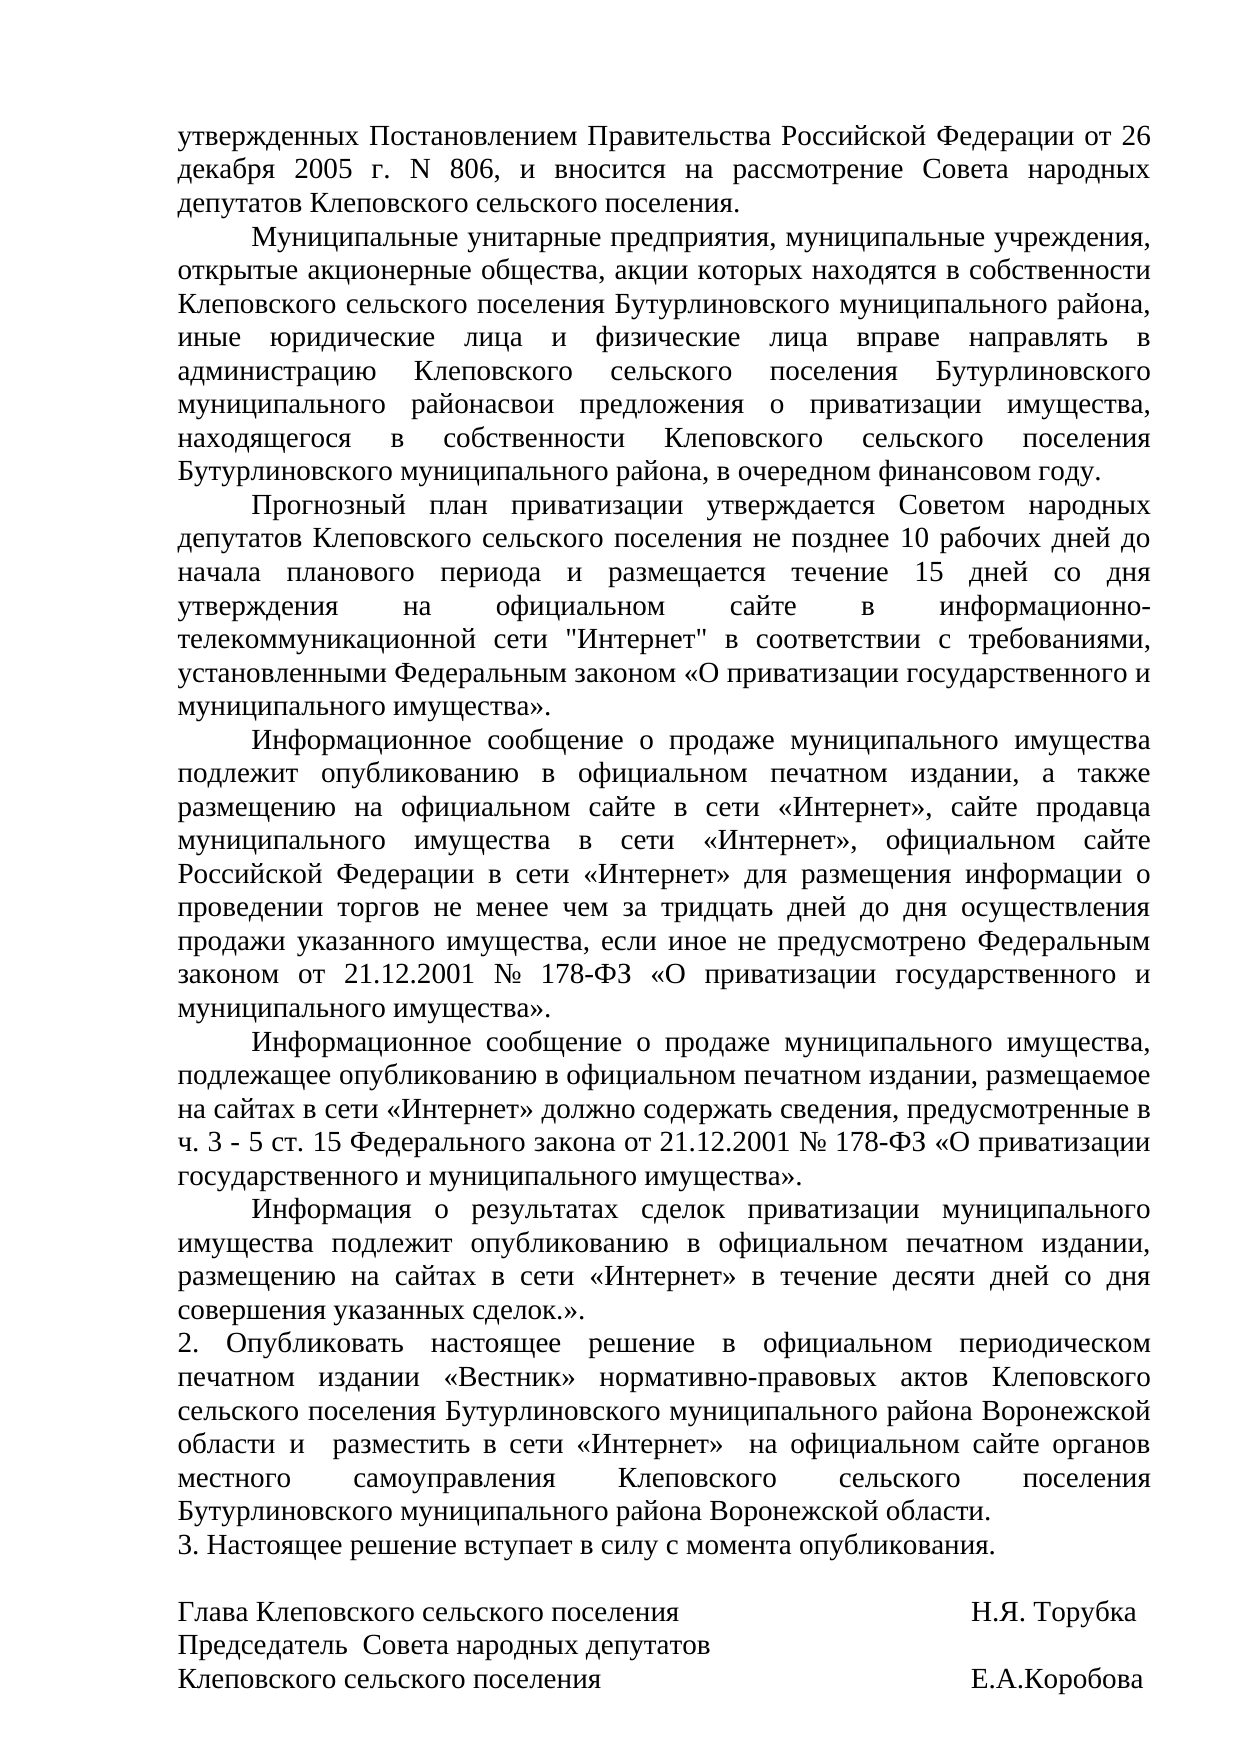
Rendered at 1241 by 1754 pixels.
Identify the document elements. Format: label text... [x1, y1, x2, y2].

text Клеповского сельского поселения Е.А.Коробова [177, 1661, 1152, 1694]
text Муниципальные унитарные предприятия, муниципальные учреждения, открытые акционерные общества, акции которых находятся в собственности Клеповского сельского поселения Бутурлиновского муниципального района, иные юридические лица и физические лица вправе направлять в администрацию Клеповского сельского поселения Бутурлиновского муниципального районасвои предложения о приватизации имущества, находящегося в собственности Клеповского сельского поселения Бутурлиновского муниципального района, в очередном финансовом году. [177, 219, 1152, 487]
text Информационное сообщение о продаже муниципального имущества подлежит опубликованию в официальном печатном издании, а также размещению на официальном сайте в сети «Интернет», сайте продавца муниципального имущества в сети «Интернет», официальном сайте Российской Федерации в сети «Интернет» для размещения информации о проведении торгов не менее чем за тридцать дней до дня осуществления продажи указанного имущества, если иное не предусмотрено Федеральным законом от 21.12.2001 № 178-ФЗ «О приватизации государственного и муниципального имущества». [177, 722, 1152, 1024]
text 3. Настоящее решение вступает в силу с момента опубликования. [177, 1527, 1152, 1560]
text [177, 118, 1152, 219]
text Информационное сообщение о продаже муниципального имущества, подлежащее опубликованию в официальном печатном издании, размещаемое на сайтах в сети «Интернет» должно содержать сведения, предусмотренные в ч. 3 - 5 ст. 15 Федерального закона от 21.12.2001 № 178-ФЗ «О приватизации государственного и муниципального имущества». [177, 1024, 1152, 1191]
text 2. Опубликовать настоящее решение в официальном периодическом печатном издании «Вестник» нормативно-правовых актов Клеповского сельского поселения Бутурлиновского муниципального района Воронежской области и разместить в сети «Интернет» на официальном сайте органов местного самоуправления Клеповского сельского поселения Бутурлиновского муниципального района Воронежской области. [177, 1326, 1152, 1527]
text Информация о результатах сделок приватизации муниципального имущества подлежит опубликованию в официальном печатном издании, размещению на сайтах в сети «Интернет» в течение десяти дней со дня совершения указанных сделок.». [177, 1191, 1152, 1326]
text Глава Клеповского сельского поселения Н.Я. Торубка Председатель Совета народных депутатов [177, 1594, 1152, 1661]
text Прогнозный план приватизации утверждается Советом народных депутатов Клеповского сельского поселения не позднее 10 рабочих дней до начала планового периода и размещается течение 15 дней со дня утверждения на официальном сайте в информационно-телекоммуникационной сети "Интернет" в соответствии с требованиями, установленными Федеральным законом «О приватизации государственного и муниципального имущества». [177, 487, 1152, 722]
